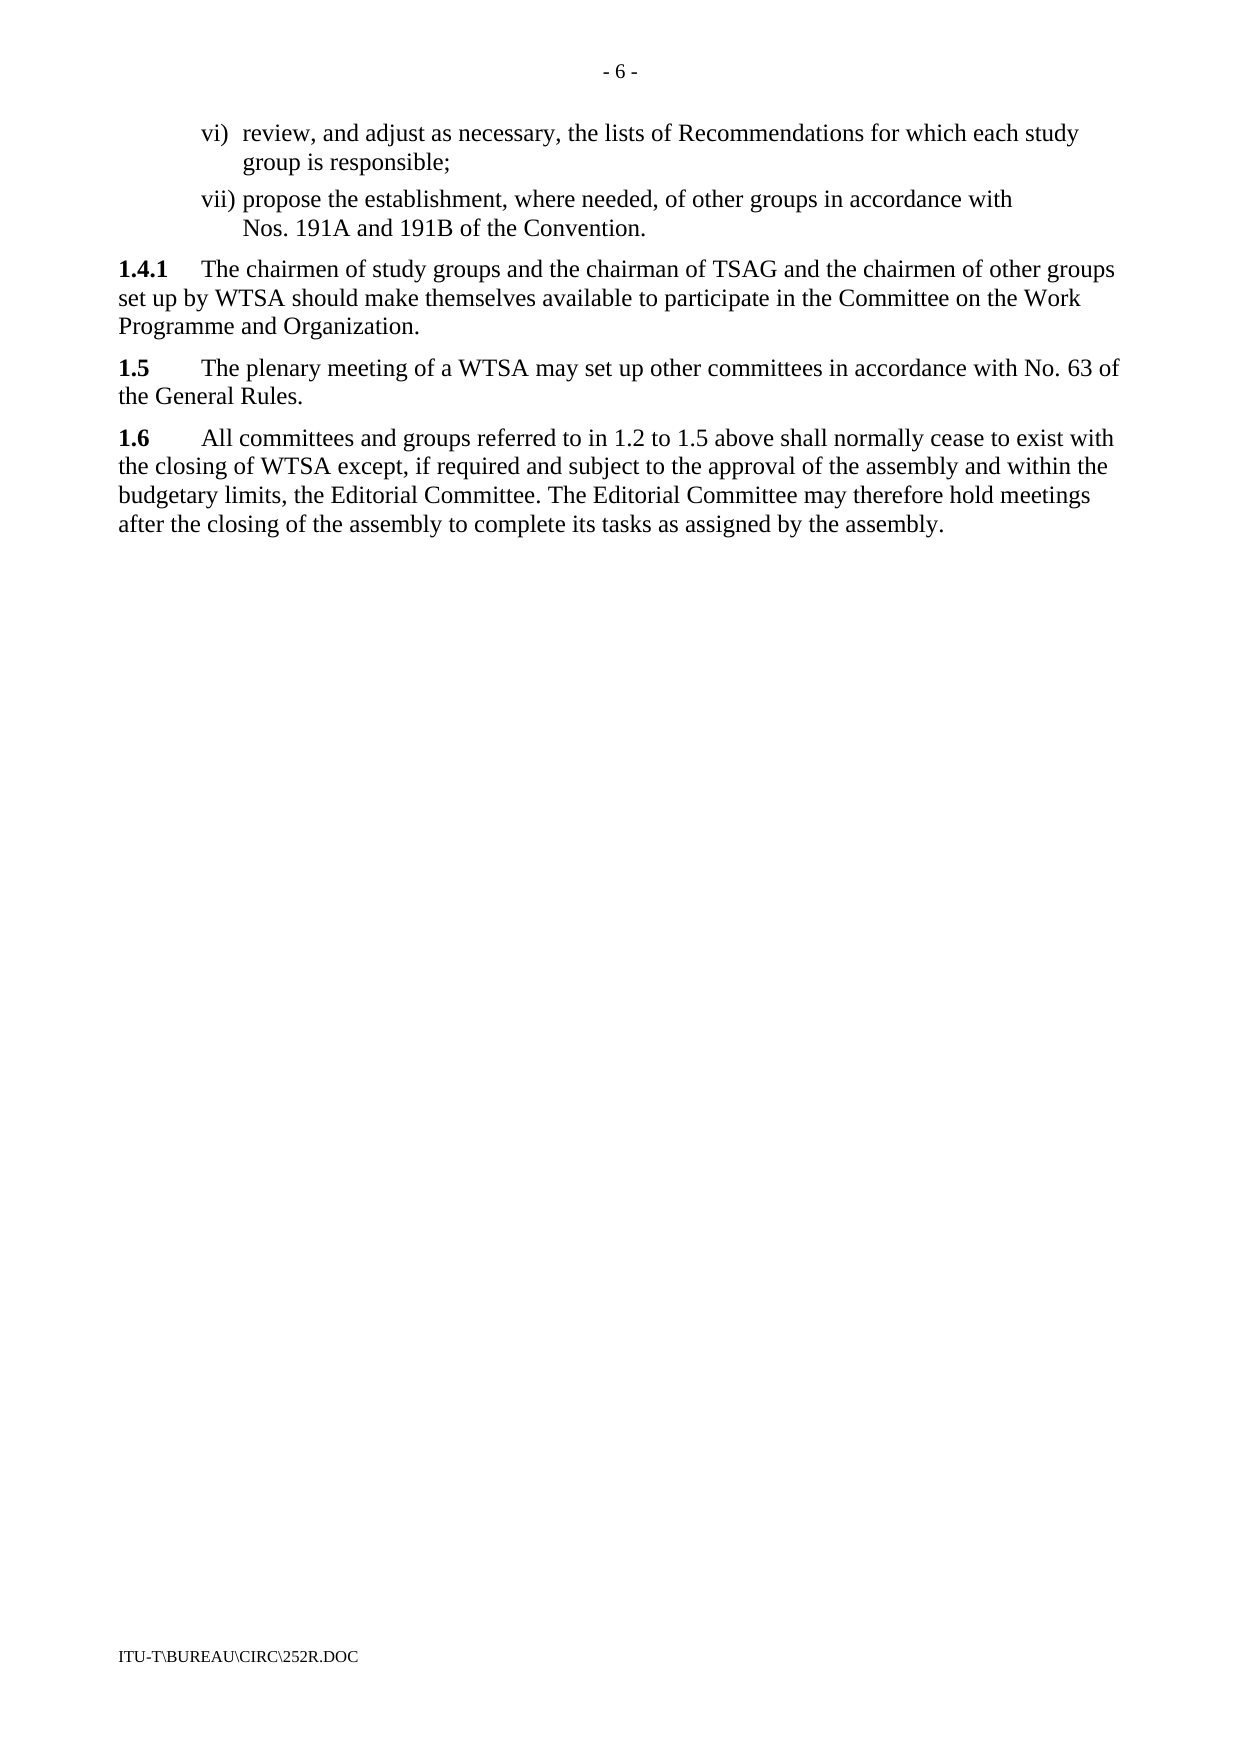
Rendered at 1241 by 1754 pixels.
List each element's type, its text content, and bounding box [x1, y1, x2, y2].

text 1.4.1 The chairmen of study groups and the chairman of TSAG and the chairmen of other groups set up by WTSA should make themselves available to participate in the Committee on the Work Programme and Organization. [118, 254, 1122, 340]
text 1.5 The plenary meeting of a WTSA may set up other committees in accordance with No. 63 of the General Rules. [118, 353, 1122, 410]
text vi) review, and adjust as necessary, the lists of Recommendations for which each study group is responsible; [201, 118, 1122, 176]
text 1.6 All committees and groups referred to in 1.2 to 1.5 above shall normally cease to exist with the closing of WTSA except, if required and subject to the approval of the assembly and within the budgetary limits, the Editorial Committee. The Editorial Committee may therefore hold meetings after the closing of the assembly to complete its tasks as assigned by the assembly. [118, 423, 1122, 538]
text vii) propose the establishment, where needed, of other groups in accordance with Nos. 191A and 191B of the Convention. [201, 184, 1122, 241]
